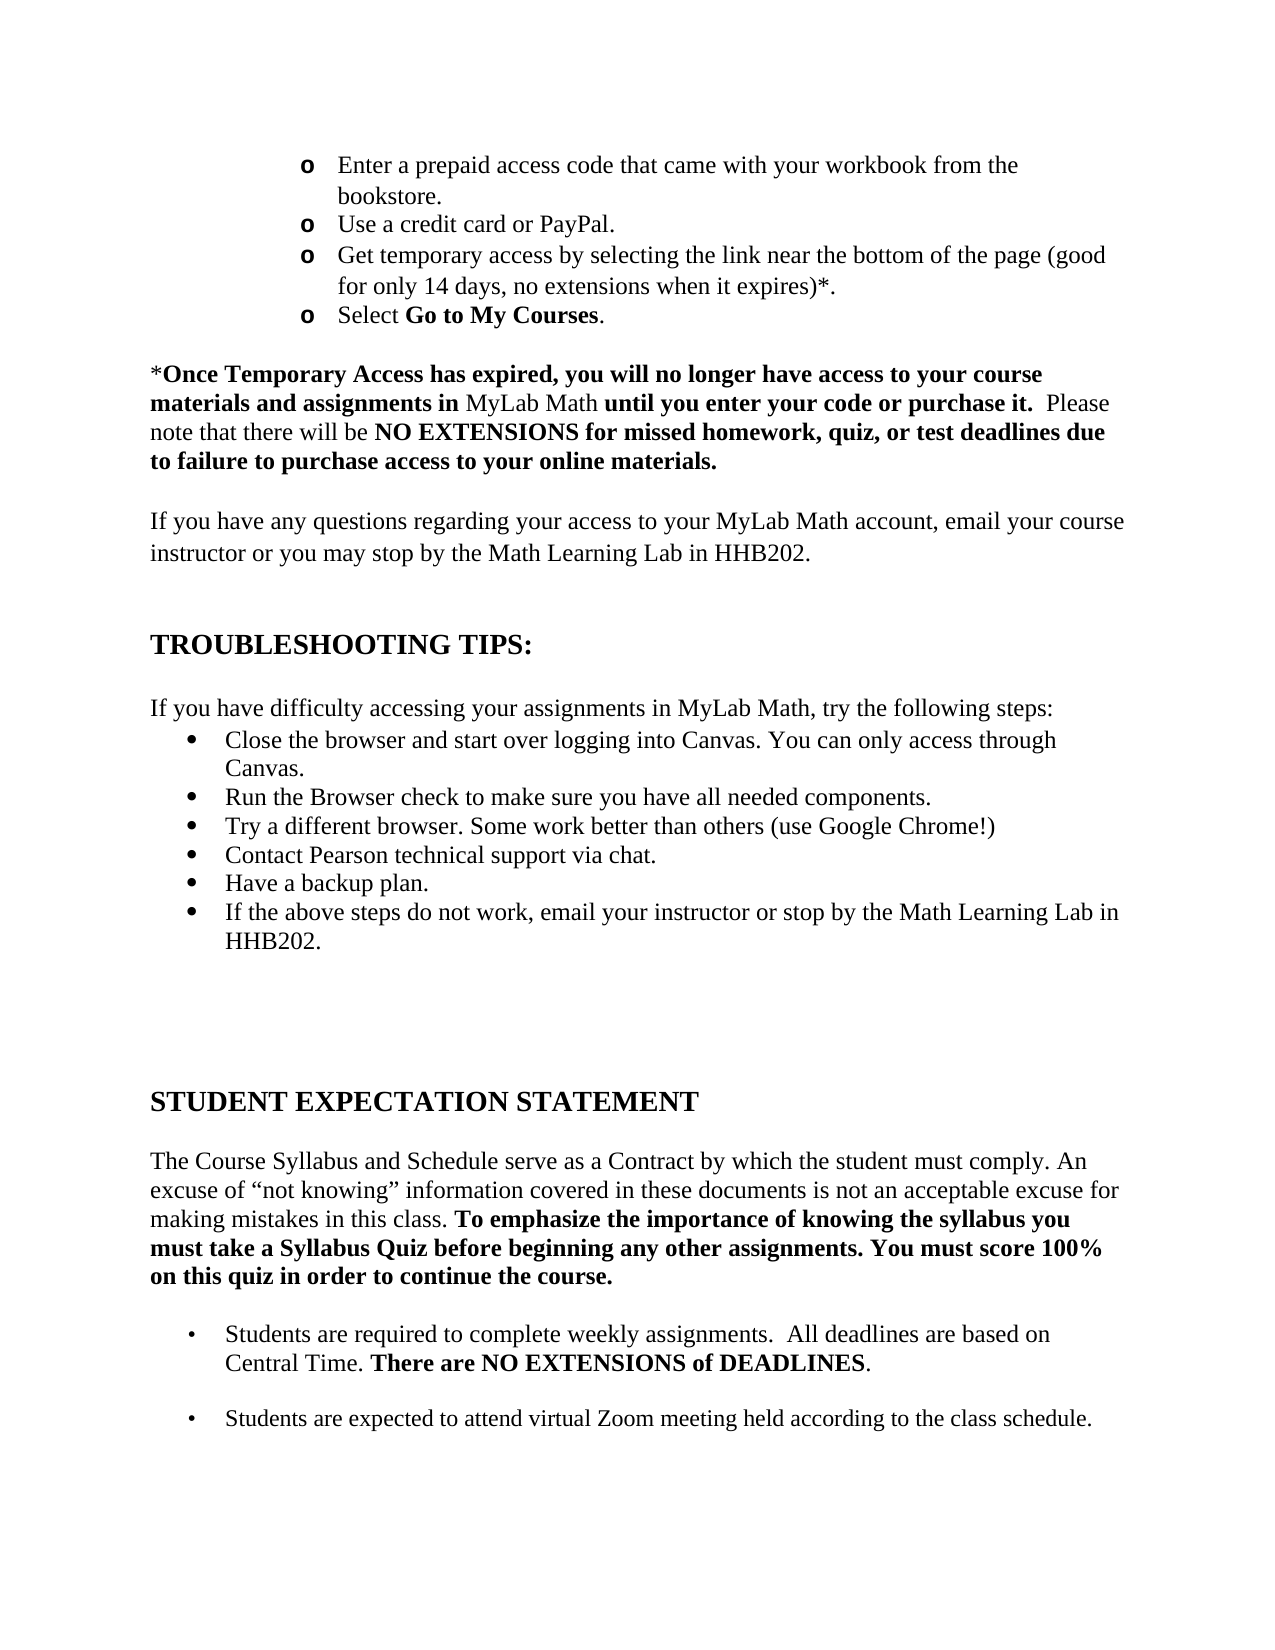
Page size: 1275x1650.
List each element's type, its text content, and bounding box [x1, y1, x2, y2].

list Run the Browser check to make sure you have all needed components. [187, 782, 1126, 811]
text STUDENT EXPECTATION STATEMENT [150, 1084, 1125, 1118]
list Contact Pearson technical support via chat. [187, 840, 1126, 868]
text *Once Temporary Access has expired, you will no longer have access to your course materials and assignments in MyLab Math until you enter your code or purchase it. Please note that there will be NO EXTENSIONS for missed homework, quiz, or test deadlines due to failure to purchase access to your online materials. [150, 359, 1125, 474]
list Have a backup plan. [187, 868, 1126, 897]
list Get temporary access by selecting the link near the bottom of the page (good for only 14 days, no extensions when it expires)*. [300, 240, 1125, 300]
list Use a credit card or PayPal. [300, 209, 1125, 240]
list Students are expected to attend virtual Zoom meeting held according to the class schedule. [187, 1404, 1125, 1432]
text The Course Syllabus and Schedule serve as a Contract by which the student must comply. An excuse of “not knowing” information covered in these documents is not an acceptable excuse for making mistakes in this class. To emphasize the importance of knowing the syllabus you must take a Syllabus Quiz before beginning any other assignments. You must score 100% on this quiz in order to continue the course. [150, 1146, 1125, 1290]
text If you have any questions regarding your access to your MyLab Math account, email your course instructor or you may stop by the Math Learning Lab in HHB202. [150, 506, 1125, 566]
list If the above steps do not work, email your instructor or stop by the Math Learning Lab in HHB202. [187, 897, 1126, 955]
list Try a different browser. Some work better than others (use Google Chrome!) [187, 811, 1126, 840]
text If you have difficulty accessing your assignments in MyLab Math, try the following steps: [150, 693, 1127, 722]
list Close the browser and start over logging into Canvas. You can only access through Canvas. [187, 725, 1126, 782]
list Students are required to complete weekly assignments. All deadlines are based on Central Time. There are NO EXTENSIONS of DEADLINES. [187, 1319, 1125, 1376]
list Select Go to My Courses. [300, 300, 1125, 331]
text TROUBLESHOOTING TIPS: [150, 627, 1127, 661]
list Enter a prepaid access code that came with your workbook from the bookstore. [300, 150, 1125, 209]
